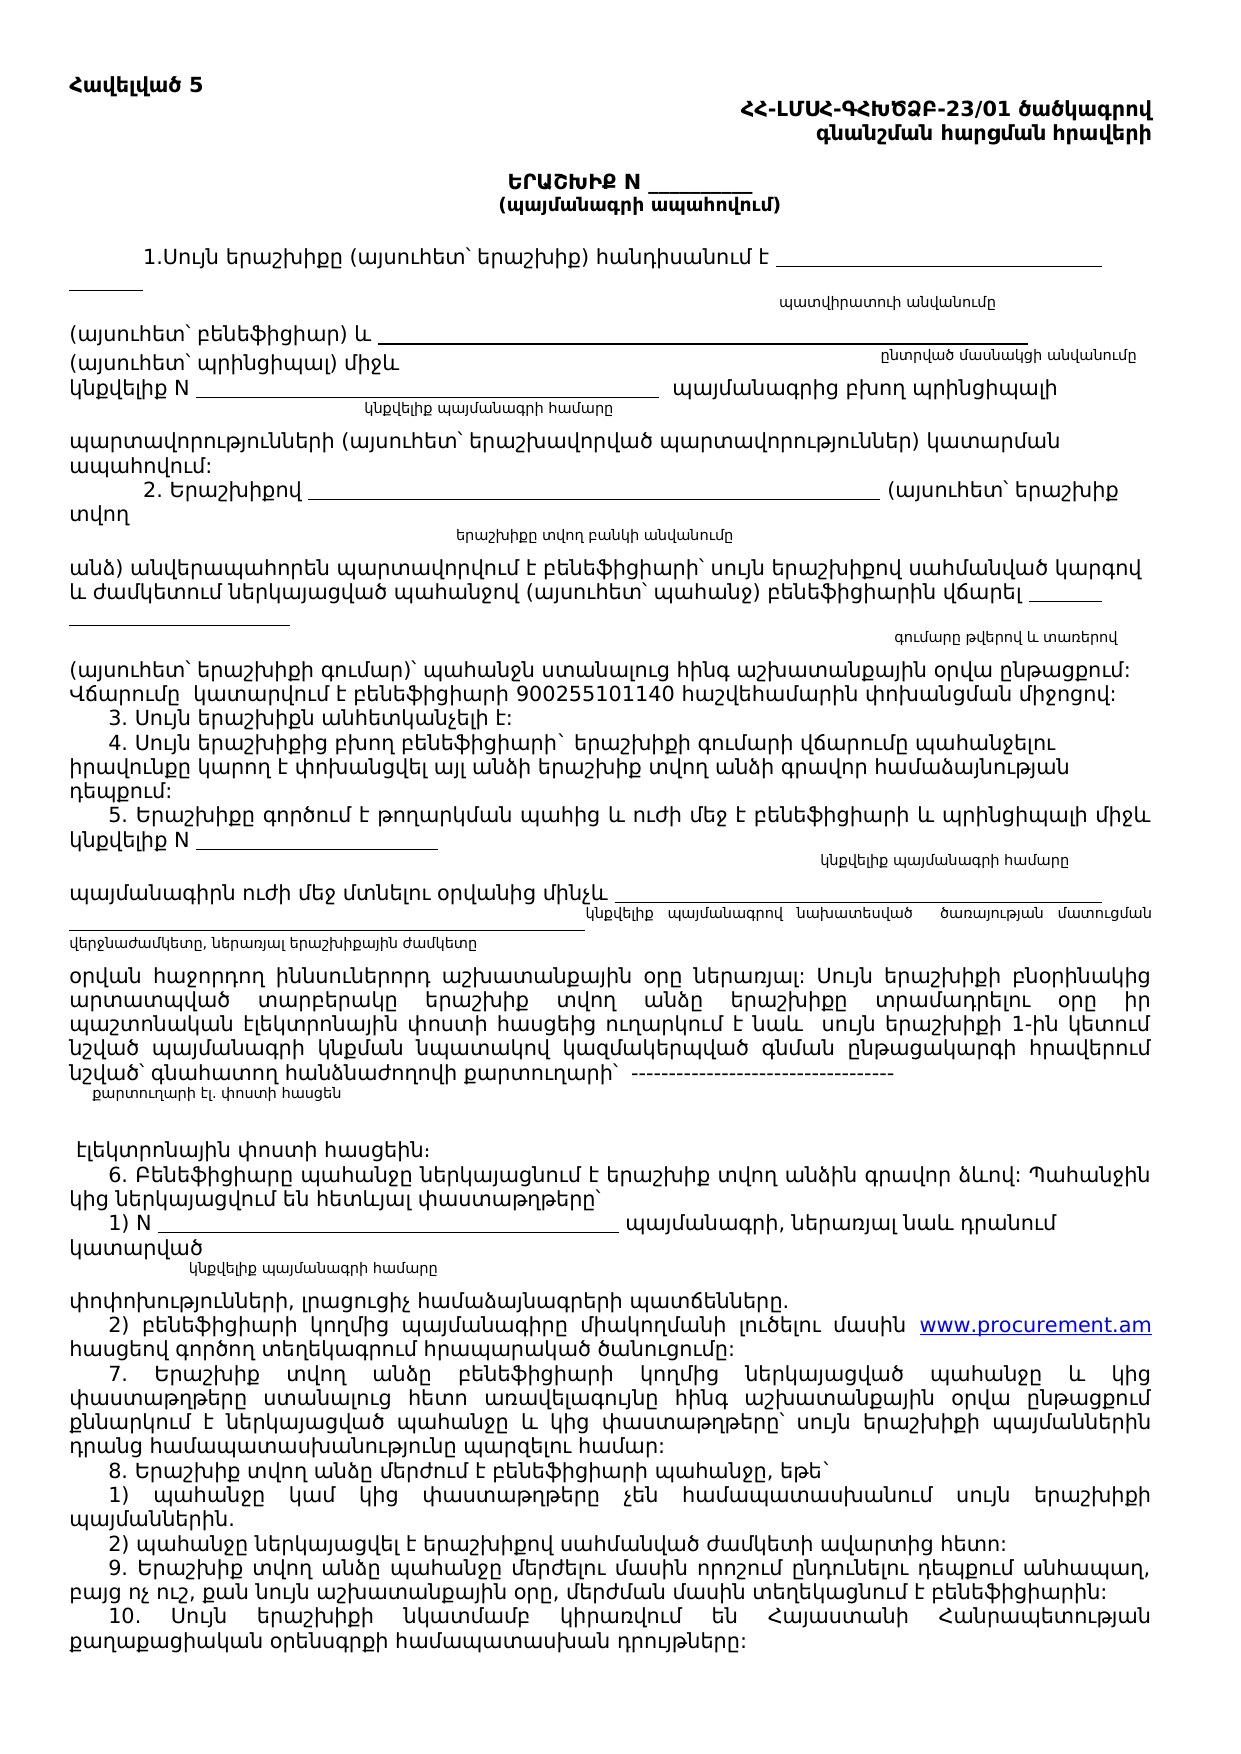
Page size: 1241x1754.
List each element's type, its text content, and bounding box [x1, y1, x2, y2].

text երաշխիքը տվող բանկի անվանումը [69, 527, 1152, 556]
text 1.Սույն երաշխիքը (այսուհետ՝ երաշխիք) հանդիսանում է [69, 245, 1152, 293]
text ՀՀ-ԼՄՍՀ-ԳՀԽԾՁԲ-23/01 ծածկագրով [69, 97, 1152, 121]
text 2) բենեֆիցիարի կողմից պայմանագիրը միակողմանի լուծելու մասին www.procurement.am հասցեով գործող տեղեկագրում հրապարակած ծանուցումը: [69, 1313, 1152, 1362]
text պարտավորությունների (այսուհետ՝ երաշխավորված պարտավորություններ) կատարման ապահովում: [69, 429, 1152, 478]
list պայմանագիրն ուժի մեջ մտնելու օրվանից մինչև կնքվելիք պայմանագրով նախատեսված ծառայության մատուցման վերջնաժամկետը, ներառյալ երաշխիքային ժամկետը [69, 881, 1152, 964]
text կնքվելիք պայմանագրի համարը [69, 1260, 1152, 1289]
text ԵՐԱՇԽԻՔ N __________ [69, 170, 1152, 194]
text 6. Բենեֆիցիարը պահանջը ներկայացնում է երաշխիք տվող անձին գրավոր ձևով: Պահանջին կից ներկայացվում են հետևյալ փաստաթղթերը՝ [69, 1163, 1152, 1211]
text Հավելված 5 [69, 44, 1152, 97]
text 4. Սույն երաշխիքից բխող բենեֆիցիարի` երաշխիքի գումարի վճարումը պահանջելու իրավունքը կարող է փոխանցվել այլ անձի երաշխիք տվող անձի գրավոր համաձայնության դեպքում: [69, 731, 1152, 803]
list քարտուղարի էլ. փոստի հասցեն [69, 1085, 1152, 1114]
text գնանշման հարցման հրավերի [69, 121, 1152, 146]
text պատվիրատուի անվանումը [659, 293, 1152, 322]
text 2. Երաշխիքով (այսուհետ՝ երաշխիք տվող [69, 478, 1152, 527]
text 2) պահանջը ներկայացվել է երաշխիքով սահմանված ժամկետի ավարտից հետո: [69, 1532, 1152, 1556]
text 3. Սույն երաշխիքն անհետկանչելի է: [69, 706, 1152, 731]
text գումարը թվերով և տառերով [807, 628, 1152, 658]
text 7. Երաշխիք տվող անձը բենեֆիցիարի կողմից ներկայացված պահանջը և կից փաստաթղթերը ստանալուց հետո առավելագույնը հինգ աշխատանքային օրվա ընթացքում քննարկում է ներկայացված պահանջը և կից փաստաթղթերը՝ սույն երաշխիքի պայմաններին դրանց համապատասխանությունը պարզելու համար: [69, 1362, 1152, 1459]
text կնքվելիք պայմանագրի համարը [585, 852, 1152, 881]
text (այսուհետ՝ երաշխիքի գումար)՝ պահանջն ստանալուց հինգ աշխատանքային օրվա ընթացքում: Վճարումը կատարվում է բենեֆիցիարի 900255101140 հաշվեհամարին փոխանցման միջոցով: [69, 658, 1152, 706]
text 9. Երաշխիք տվող անձը պահանջը մերժելու մասին որոշում ընդունելու դեպքում անհապաղ, բայց ոչ ուշ, քան նույն աշխատանքային օրը, մերժման մասին տեղեկացնում է բենեֆիցիարին: [69, 1556, 1152, 1604]
text 5. Երաշխիքը գործում է թողարկման պահից և ուժի մեջ է բենեֆիցիարի և պրինցիպալի միջև կնքվելիք N [69, 803, 1152, 852]
text 8. Երաշխիք տվող անձը մերժում է բենեֆիցիարի պահանջը, եթե` [69, 1459, 1152, 1483]
text փոփոխությունների, լրացուցիչ համաձայնագրերի պատճենները. [69, 1289, 1152, 1313]
text 10. Սույն երաշխիքի նկատմամբ կիրառվում են Հայաստանի Հանրապետության քաղաքացիական օրենսգրքի համապատասխան դրույթները: [69, 1604, 1152, 1653]
list օրվան հաջորդող իննսուներորդ աշխատանքային օրը ներառյալ: Սույն երաշխիքի բնօրինակից արտատպված տարբերակը երաշխիք տվող անձը երաշխիքը տրամադրելու օրը իր պաշտոնական էլեկտրոնային փոստի հասցեից ուղարկում է նաև սույն երաշխիքի 1-ին կետում նշված պայմանագրի կնքման նպատակով կազմակերպված գնման ընթացակարգի հրավերում նշված՝ գնահատող հանձնաժողովի քարտուղարի՝ ----------------------------------- [69, 964, 1152, 1085]
text 1) N պայմանագրի, ներառյալ նաև դրանում կատարված [69, 1211, 1152, 1260]
text կնքվելիք N պայմանագրից բխող պրինցիպալի [69, 376, 1152, 400]
text 1) պահանջը կամ կից փաստաթղթերը չեն համապատասխանում սույն երաշխիքի պայմաններին. [69, 1483, 1152, 1532]
text (պայմանագրի ապահովում) [69, 194, 1152, 216]
text (այսուհետ՝ բենեֆիցիար) և (այսուհետ՝ պրինցիպալ) միջև ընտրված մասնակցի անվանումը [69, 322, 1152, 376]
text կնքվելիք պայմանագրի համարը [69, 400, 1152, 429]
text անձ) անվերապահորեն պարտավորվում է բենեֆիցիարի՝ սույն երաշխիքով սահմանված կարգով և ժամկետում ներկայացված պահանջով (այսուհետ՝ պահանջ) բենեֆիցիարին վճարել [69, 556, 1152, 628]
list էլեկտրոնային փոստի հասցեին։ [69, 1138, 1152, 1163]
